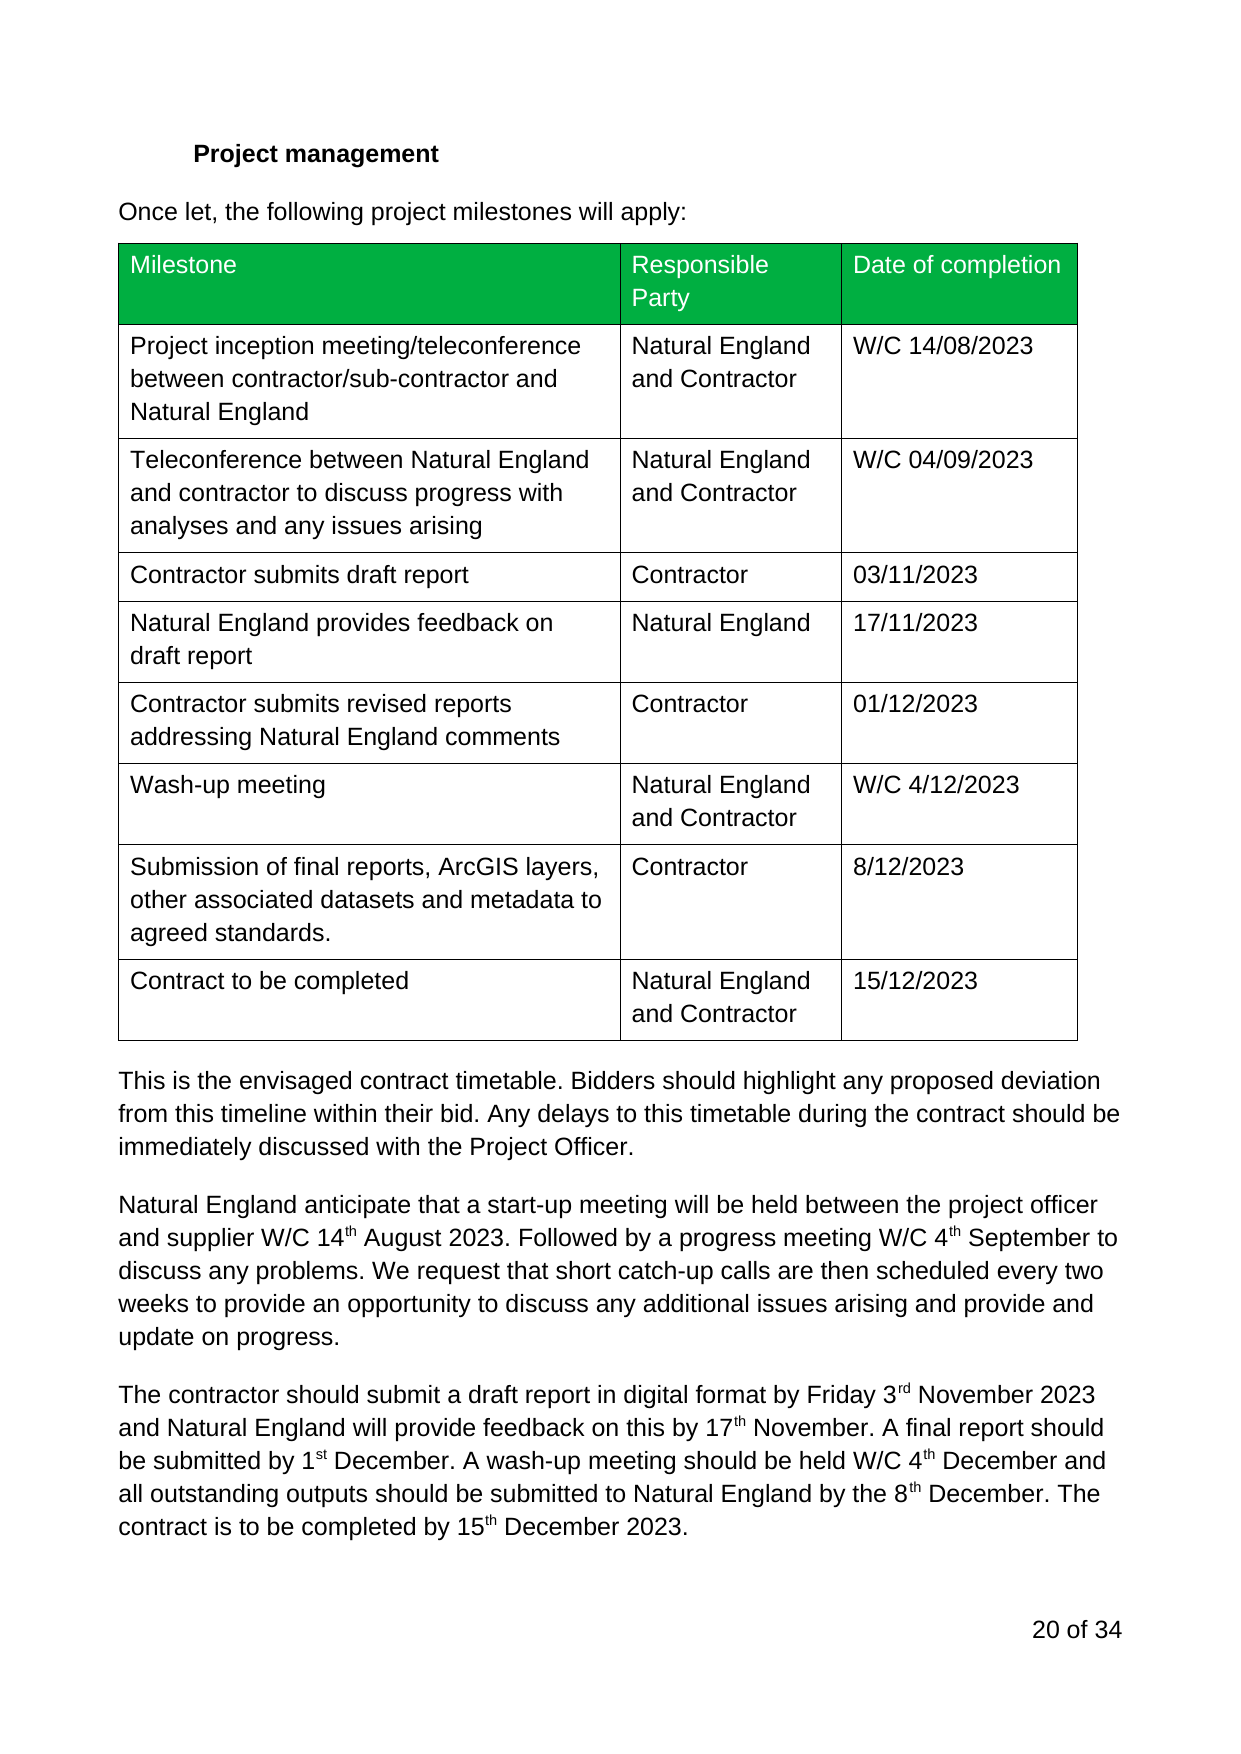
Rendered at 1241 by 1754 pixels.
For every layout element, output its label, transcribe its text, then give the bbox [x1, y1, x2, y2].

table_cell W/C 04/09/2023 [842, 439, 1077, 552]
table_cell Natural England and Contractor [621, 325, 841, 438]
table_cell Project inception meeting/teleconference between contractor/sub-contractor and Natural England [119, 325, 620, 438]
table_cell Natural England and Contractor [621, 764, 841, 844]
text The contractor should submit a draft report in digital format by Friday 3rd November 2023 and Natural England will provide feedback on this by 17th November. A final report should be submitted by 1st December. A wash-up meeting should be held W/C 4th December and all outstanding outputs should be submitted to Natural England by the 8th December. The contract is to be completed by 15th December 2023. [118, 1380, 1122, 1541]
table_cell 03/11/2023 [842, 553, 1077, 601]
table_cell W/C 14/08/2023 [842, 325, 1077, 438]
table_cell 15/12/2023 [842, 960, 1077, 1040]
table_header Date of completion [842, 244, 1077, 324]
table_header Milestone [119, 244, 620, 324]
table_cell Contractor submits revised reports addressing Natural England comments [119, 683, 620, 763]
table_header Responsible Party [621, 244, 841, 324]
table_cell 8/12/2023 [842, 845, 1077, 958]
table_cell Natural England [621, 602, 841, 682]
text Natural England anticipate that a start-up meeting will be held between the project officer and supplier W/C 14th August 2023. Followed by a progress meeting W/C 4th September to discuss any problems. We request that short catch-up calls are then scheduled every two weeks to provide an opportunity to discuss any additional issues arising and provide and update on progress. [118, 1190, 1122, 1351]
table_cell Submission of final reports, ArcGIS layers, other associated datasets and metadata to agreed standards. [119, 845, 620, 958]
table_cell Contractor [621, 553, 841, 601]
table_cell 01/12/2023 [842, 683, 1077, 763]
table_cell Contract to be completed [119, 960, 620, 1040]
table_cell Teleconference between Natural England and contractor to discuss progress with analyses and any issues arising [119, 439, 620, 552]
table_cell Contractor [621, 845, 841, 958]
table_cell Natural England and Contractor [621, 960, 841, 1040]
text This is the envisaged contract timetable. Bidders should highlight any proposed deviation from this timeline within their bid. Any delays to this timetable during the contract should be immediately discussed with the Project Officer. [118, 1066, 1122, 1161]
table_cell Natural England provides feedback on draft report [119, 602, 620, 682]
table_cell Wash-up meeting [119, 764, 620, 844]
text Once let, the following project milestones will apply: [118, 197, 1122, 226]
table_cell W/C 4/12/2023 [842, 764, 1077, 844]
table_cell 17/11/2023 [842, 602, 1077, 682]
subtitle Project management [118, 139, 1122, 168]
table_cell Contractor submits draft report [119, 553, 620, 601]
table_cell Natural England and Contractor [621, 439, 841, 552]
table_cell Contractor [621, 683, 841, 763]
